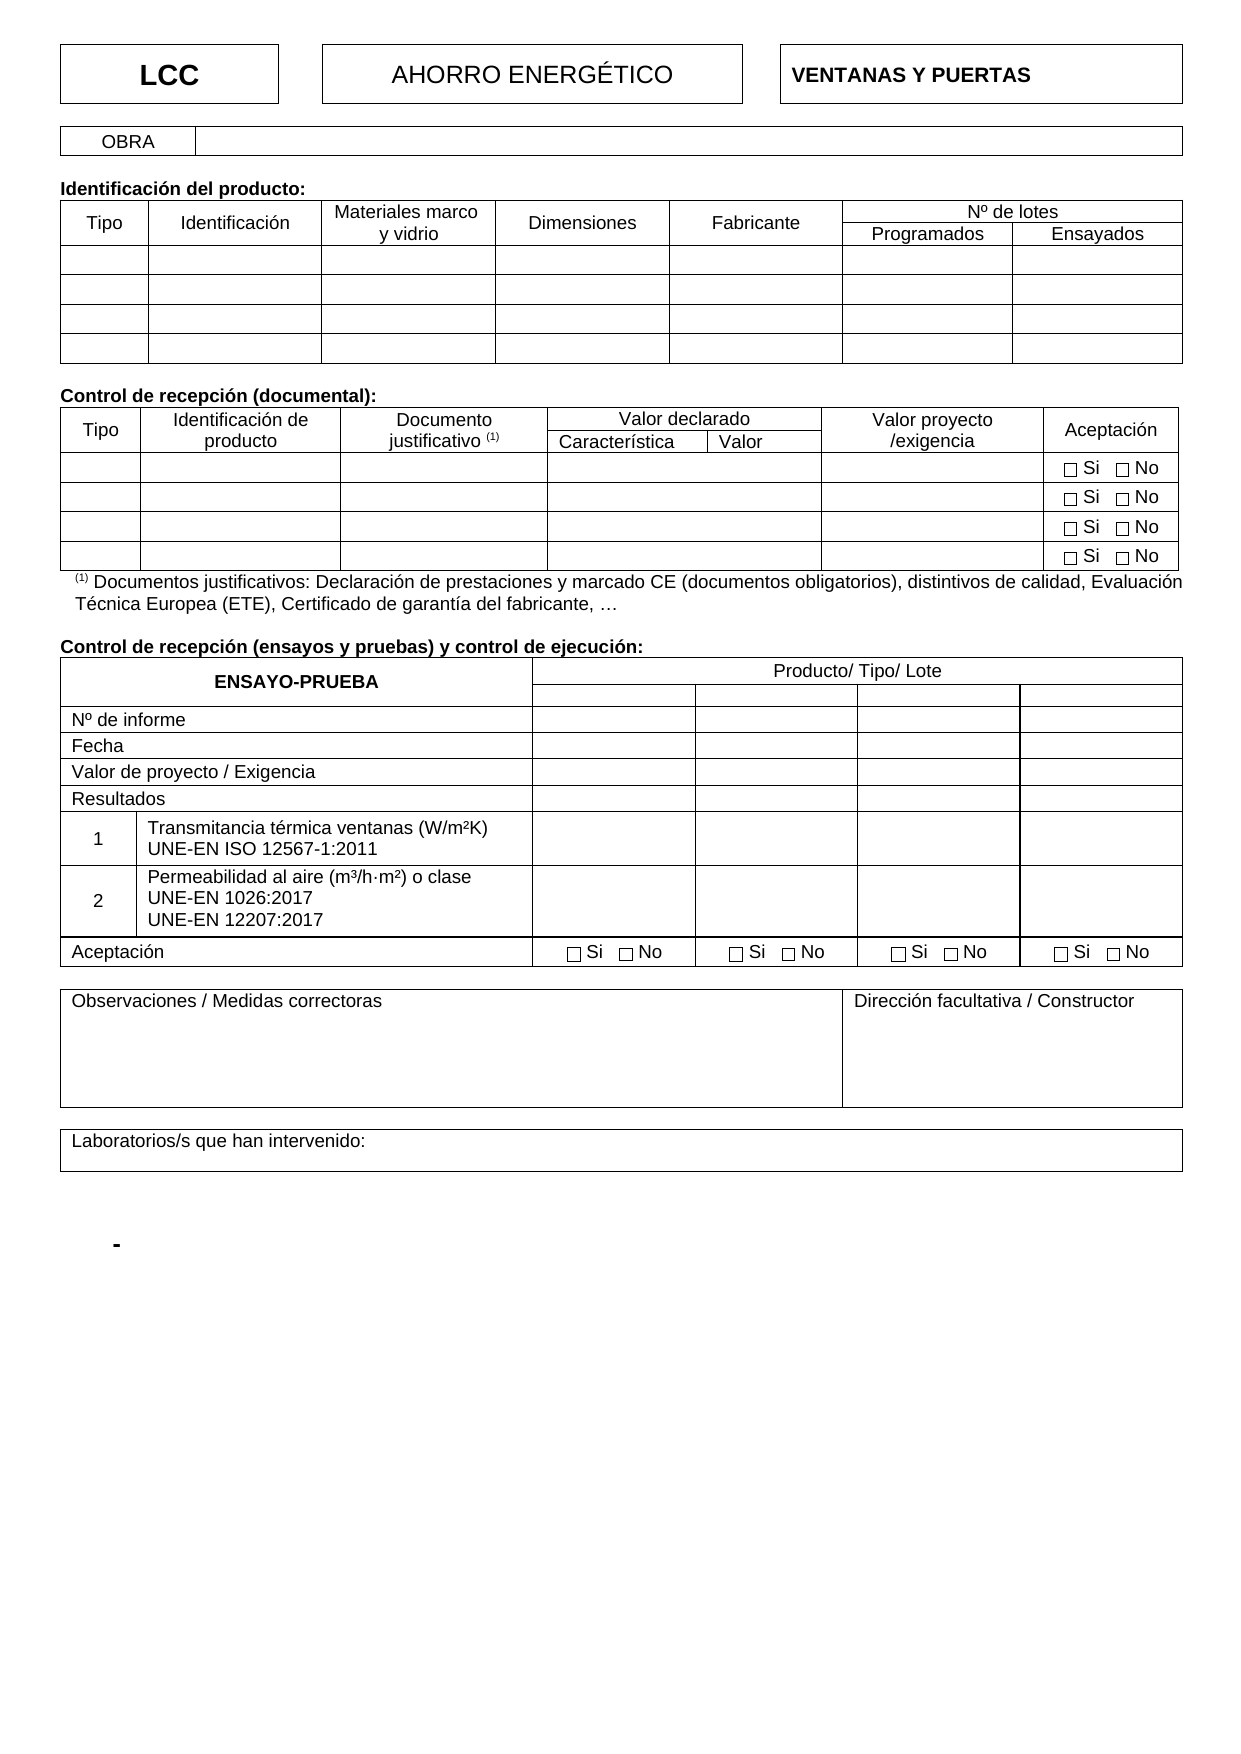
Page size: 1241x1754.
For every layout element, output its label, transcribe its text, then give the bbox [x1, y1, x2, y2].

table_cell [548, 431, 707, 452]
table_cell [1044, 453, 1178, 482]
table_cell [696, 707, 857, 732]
text Control de recepción (documental): [60, 385, 1211, 407]
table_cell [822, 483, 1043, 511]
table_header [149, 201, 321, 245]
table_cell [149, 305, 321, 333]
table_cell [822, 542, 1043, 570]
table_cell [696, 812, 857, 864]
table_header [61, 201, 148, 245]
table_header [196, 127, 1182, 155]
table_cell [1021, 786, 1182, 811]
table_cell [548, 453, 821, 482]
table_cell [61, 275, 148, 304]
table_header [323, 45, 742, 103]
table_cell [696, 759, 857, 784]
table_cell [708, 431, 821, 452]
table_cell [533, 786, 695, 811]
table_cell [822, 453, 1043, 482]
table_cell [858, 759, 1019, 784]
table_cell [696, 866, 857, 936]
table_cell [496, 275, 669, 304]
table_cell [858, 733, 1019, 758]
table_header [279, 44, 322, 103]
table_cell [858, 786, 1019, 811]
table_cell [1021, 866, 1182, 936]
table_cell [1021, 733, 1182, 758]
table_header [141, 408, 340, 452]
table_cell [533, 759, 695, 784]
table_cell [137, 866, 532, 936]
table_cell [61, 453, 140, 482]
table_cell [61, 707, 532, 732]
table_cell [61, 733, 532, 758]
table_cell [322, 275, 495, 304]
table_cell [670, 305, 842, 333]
text Control de recepción (ensayos y pruebas) y control de ejecución: [60, 636, 1211, 657]
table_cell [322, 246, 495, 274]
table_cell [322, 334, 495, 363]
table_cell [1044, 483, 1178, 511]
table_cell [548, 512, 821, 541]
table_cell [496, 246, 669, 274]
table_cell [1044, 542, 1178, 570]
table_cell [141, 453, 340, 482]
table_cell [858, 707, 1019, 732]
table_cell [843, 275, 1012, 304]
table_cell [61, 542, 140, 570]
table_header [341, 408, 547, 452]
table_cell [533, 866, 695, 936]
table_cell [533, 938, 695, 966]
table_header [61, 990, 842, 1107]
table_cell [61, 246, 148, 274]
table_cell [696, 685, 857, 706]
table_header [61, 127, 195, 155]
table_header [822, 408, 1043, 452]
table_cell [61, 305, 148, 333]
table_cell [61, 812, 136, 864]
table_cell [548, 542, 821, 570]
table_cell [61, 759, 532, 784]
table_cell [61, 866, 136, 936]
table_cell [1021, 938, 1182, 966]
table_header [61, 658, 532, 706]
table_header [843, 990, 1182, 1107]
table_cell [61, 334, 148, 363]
text (1) Documentos justificativos: Declaración de prestaciones y marcado CE (documentos obligatorios), distintivos de calidad, Evaluación Técnica Europea (ETE), Certificado de garantía del fabricante, … [75, 571, 1211, 614]
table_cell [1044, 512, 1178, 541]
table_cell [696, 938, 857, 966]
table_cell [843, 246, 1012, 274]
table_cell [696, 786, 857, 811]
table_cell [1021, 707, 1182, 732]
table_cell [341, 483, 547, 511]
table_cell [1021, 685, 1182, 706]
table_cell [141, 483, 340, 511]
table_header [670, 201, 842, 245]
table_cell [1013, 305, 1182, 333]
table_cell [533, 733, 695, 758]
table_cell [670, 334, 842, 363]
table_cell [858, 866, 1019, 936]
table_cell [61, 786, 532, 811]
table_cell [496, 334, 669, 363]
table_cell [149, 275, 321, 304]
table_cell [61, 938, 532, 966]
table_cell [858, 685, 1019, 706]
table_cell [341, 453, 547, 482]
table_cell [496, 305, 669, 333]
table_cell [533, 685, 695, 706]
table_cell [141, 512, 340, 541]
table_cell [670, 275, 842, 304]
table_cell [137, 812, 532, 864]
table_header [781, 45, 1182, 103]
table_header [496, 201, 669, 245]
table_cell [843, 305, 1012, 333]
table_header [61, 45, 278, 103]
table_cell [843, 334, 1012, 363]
text Identificación del producto: [60, 178, 1211, 199]
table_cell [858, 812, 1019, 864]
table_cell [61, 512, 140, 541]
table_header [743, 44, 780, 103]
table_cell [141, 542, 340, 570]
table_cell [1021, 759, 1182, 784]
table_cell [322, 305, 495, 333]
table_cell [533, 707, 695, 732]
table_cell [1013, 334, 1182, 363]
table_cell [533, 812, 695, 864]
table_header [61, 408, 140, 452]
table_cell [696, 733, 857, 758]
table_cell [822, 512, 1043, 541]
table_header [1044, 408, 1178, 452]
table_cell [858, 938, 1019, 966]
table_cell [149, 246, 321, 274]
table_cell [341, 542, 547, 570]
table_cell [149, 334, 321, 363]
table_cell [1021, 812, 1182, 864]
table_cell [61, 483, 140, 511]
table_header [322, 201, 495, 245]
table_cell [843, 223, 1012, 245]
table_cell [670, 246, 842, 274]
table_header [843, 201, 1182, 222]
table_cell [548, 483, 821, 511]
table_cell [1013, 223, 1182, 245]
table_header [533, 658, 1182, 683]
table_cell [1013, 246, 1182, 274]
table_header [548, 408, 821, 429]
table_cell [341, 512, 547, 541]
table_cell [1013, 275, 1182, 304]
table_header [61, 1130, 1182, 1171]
